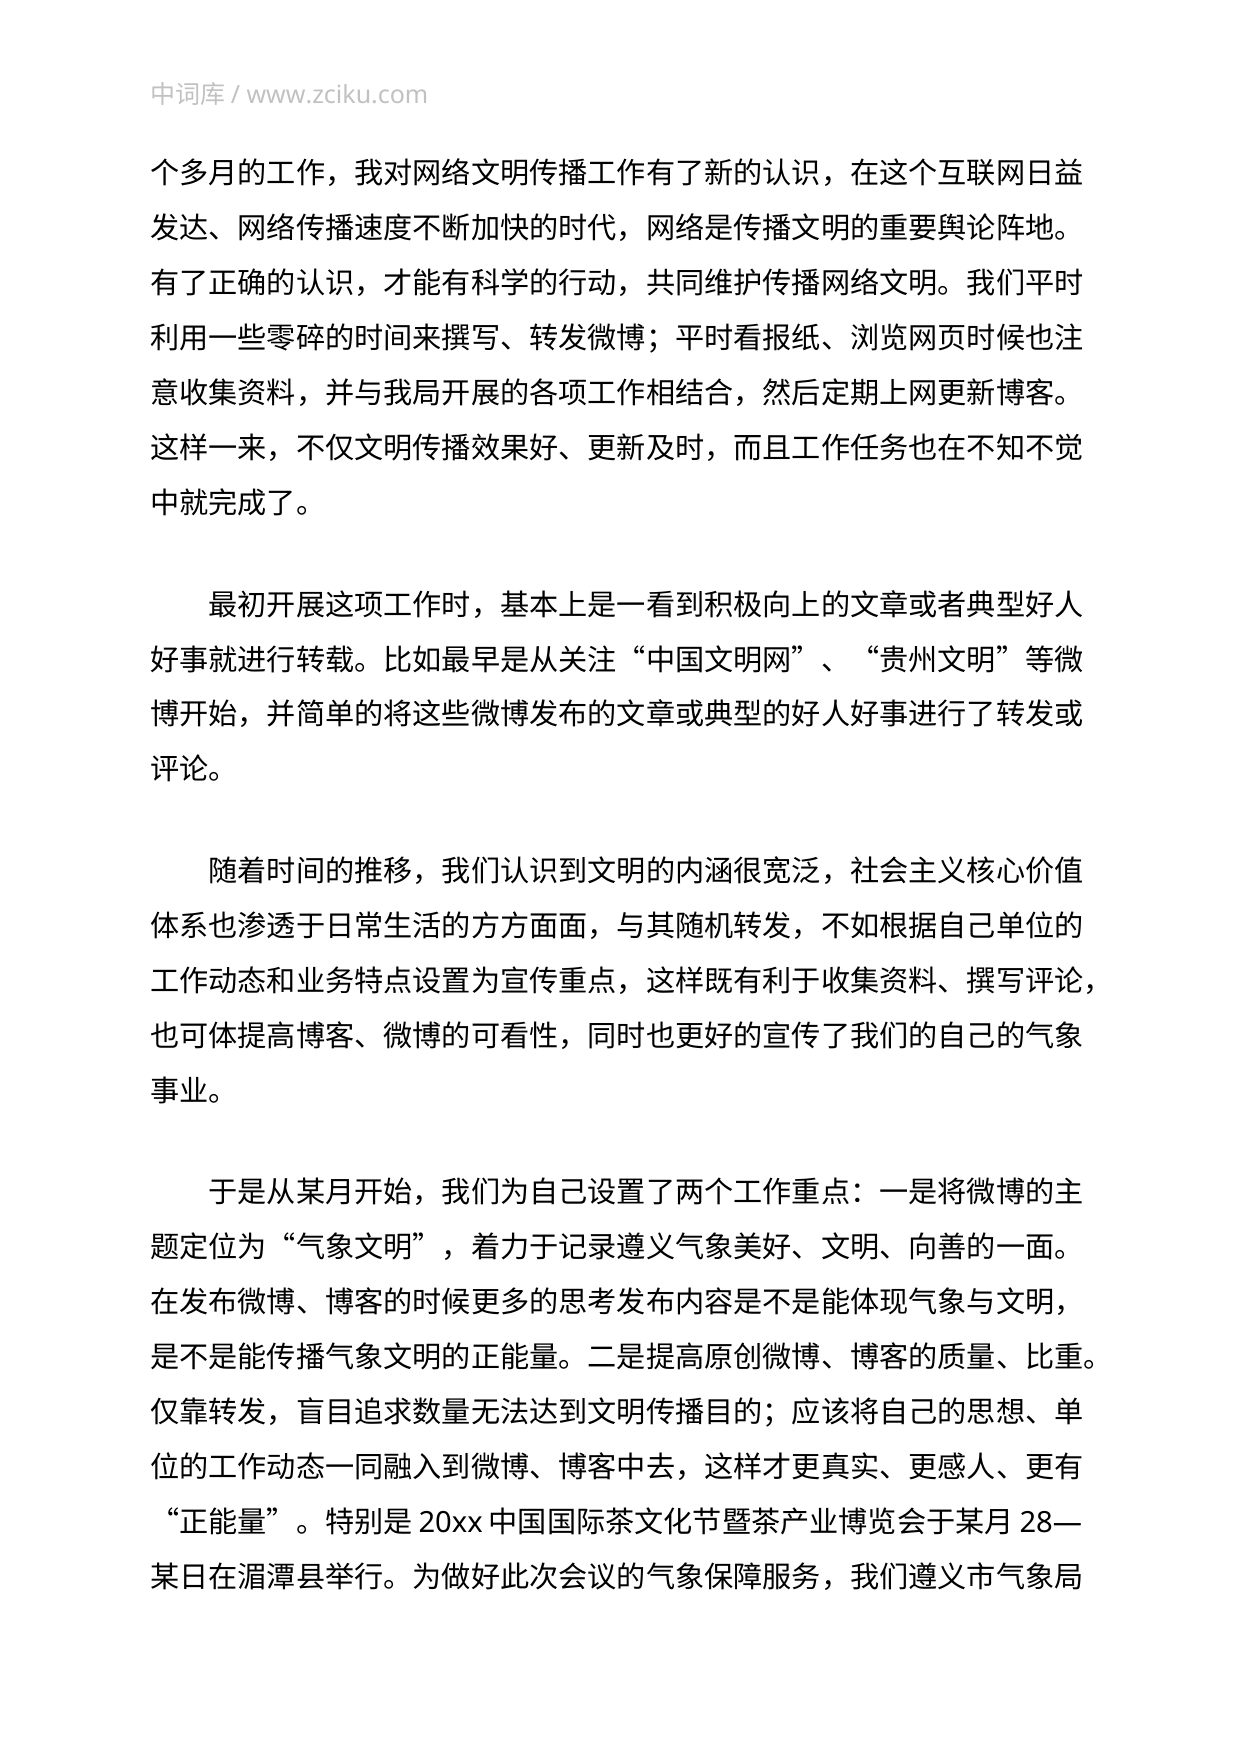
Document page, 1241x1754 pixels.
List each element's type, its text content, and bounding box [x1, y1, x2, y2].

text 随着时间的推移，我们认识到文明的内涵很宽泛，社会主义核心价值体系也渗透于日常生活的方方面面，与其随机转发，不如根据自己单位的工作动态和业务特点设置为宣传重点，这样既有利于收集资料、撰写评论，也可体提高博客、微博的可看性，同时也更好的宣传了我们的自己的气象事业。 [150, 848, 1090, 1109]
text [150, 1169, 1090, 1596]
text 最初开展这项工作时，基本上是一看到积极向上的文章或者典型好人好事就进行转载。比如最早是从关注“中国文明网”、“贵州文明”等微博开始，并简单的将这些微博发布的文章或典型的好人好事进行了转发或评论。 [150, 581, 1090, 788]
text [150, 150, 1090, 522]
